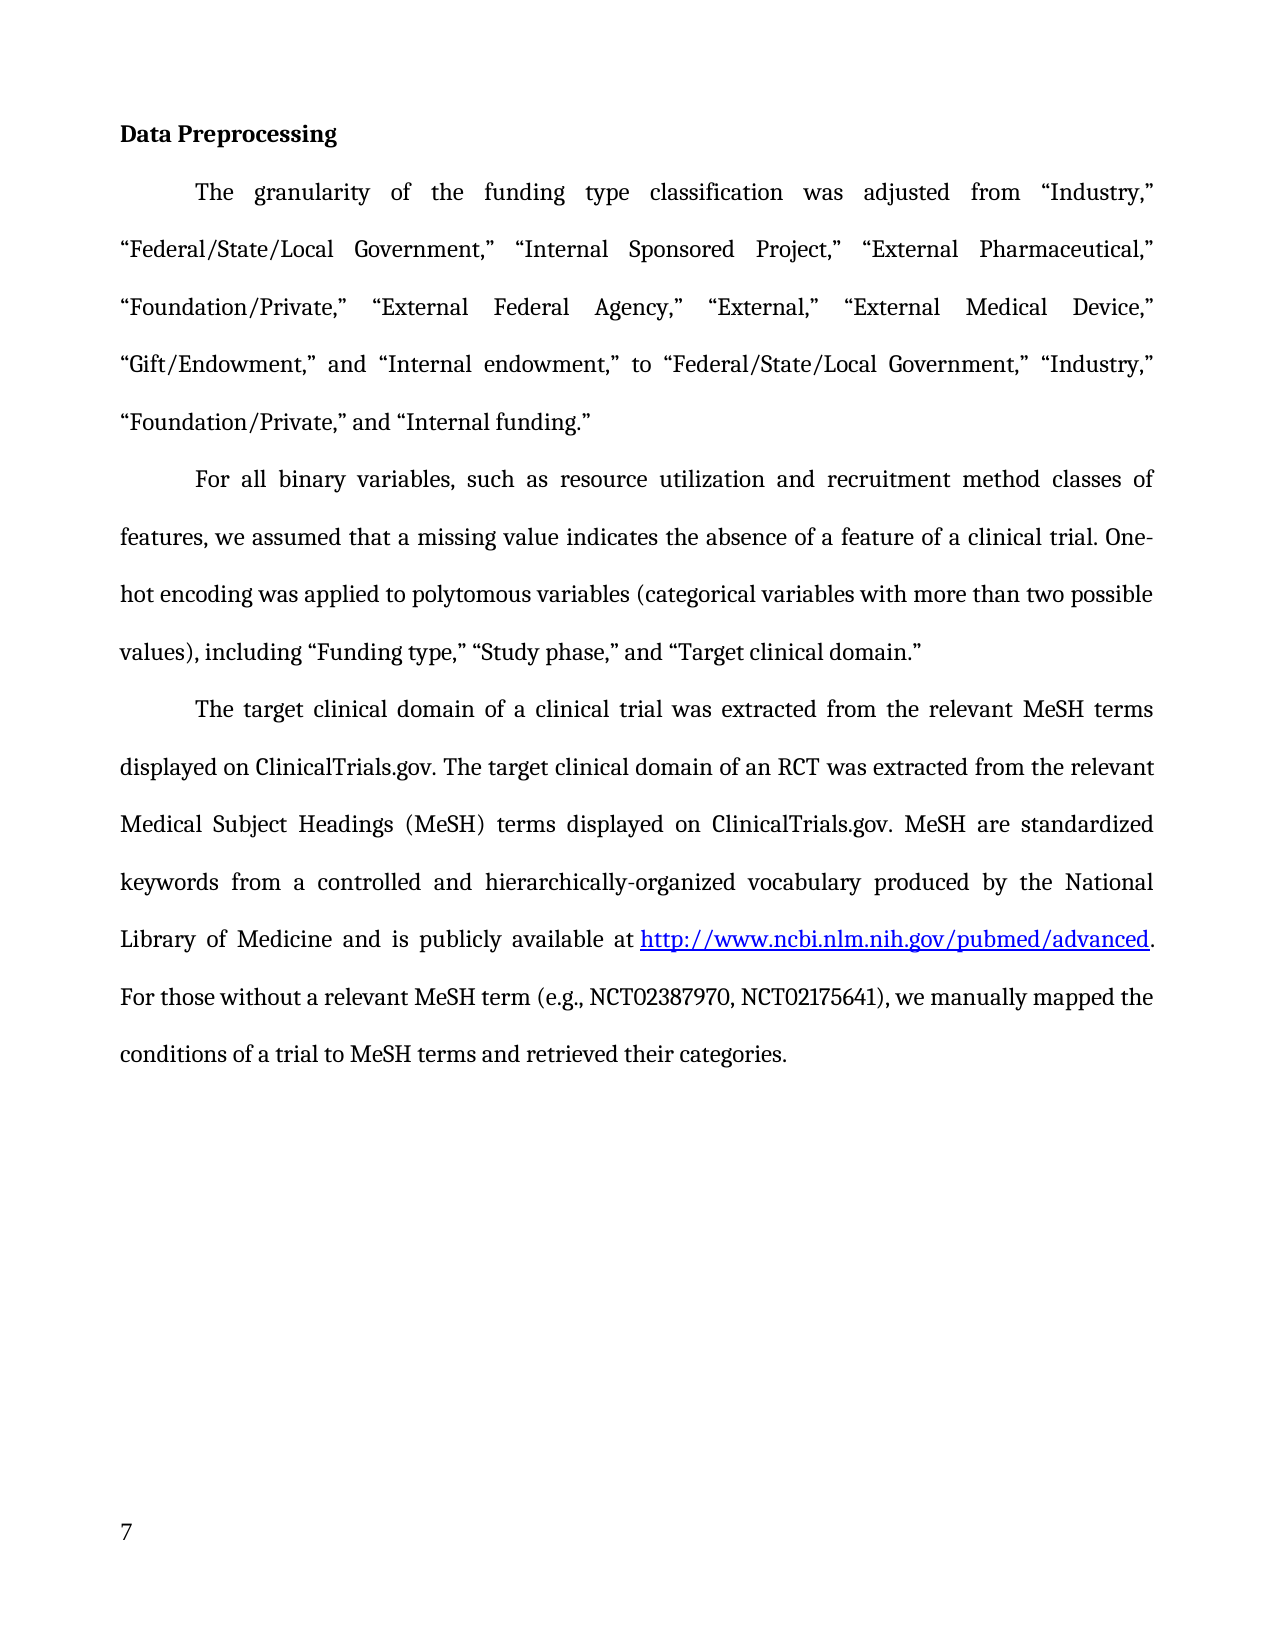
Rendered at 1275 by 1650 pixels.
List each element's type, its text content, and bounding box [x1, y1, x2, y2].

text For all binary variables, such as resource utilization and recruitment method classes of features, we assumed that a missing value indicates the absence of a feature of a clinical trial. One-hot encoding was applied to polytomous variables (categorical variables with more than two possible values), including “Funding type,” “Study phase,” and “Target clinical domain.” [120, 465, 1155, 666]
text Data Preprocessing [120, 120, 1155, 149]
text The granularity of the funding type classification was adjusted from “Industry,” “Federal/State/Local Government,” “Internal Sponsored Project,” “External Pharmaceutical,” “Foundation/Private,” “External Federal Agency,” “External,” “External Medical Device,” “Gift/Endowment,” and “Internal endowment,” to “Federal/State/Local Government,” “Industry,” “Foundation/Private,” and “Internal funding.” [120, 177, 1155, 436]
text The target clinical domain of a clinical trial was extracted from the relevant MeSH terms displayed on ClinicalTrials.gov. The target clinical domain of an RCT was extracted from the relevant Medical Subject Headings (MeSH) terms displayed on ClinicalTrials.gov. MeSH are standardized keywords from a controlled and hierarchically-organized vocabulary produced by the National Library of Medicine and is publicly available at http://www.ncbi.nlm.nih.gov/pubmed/advanced. For those without a relevant MeSH term (e.g., NCT02387970, NCT02175641), we manually mapped the conditions of a trial to MeSH terms and retrieved their categories. [120, 695, 1155, 1069]
